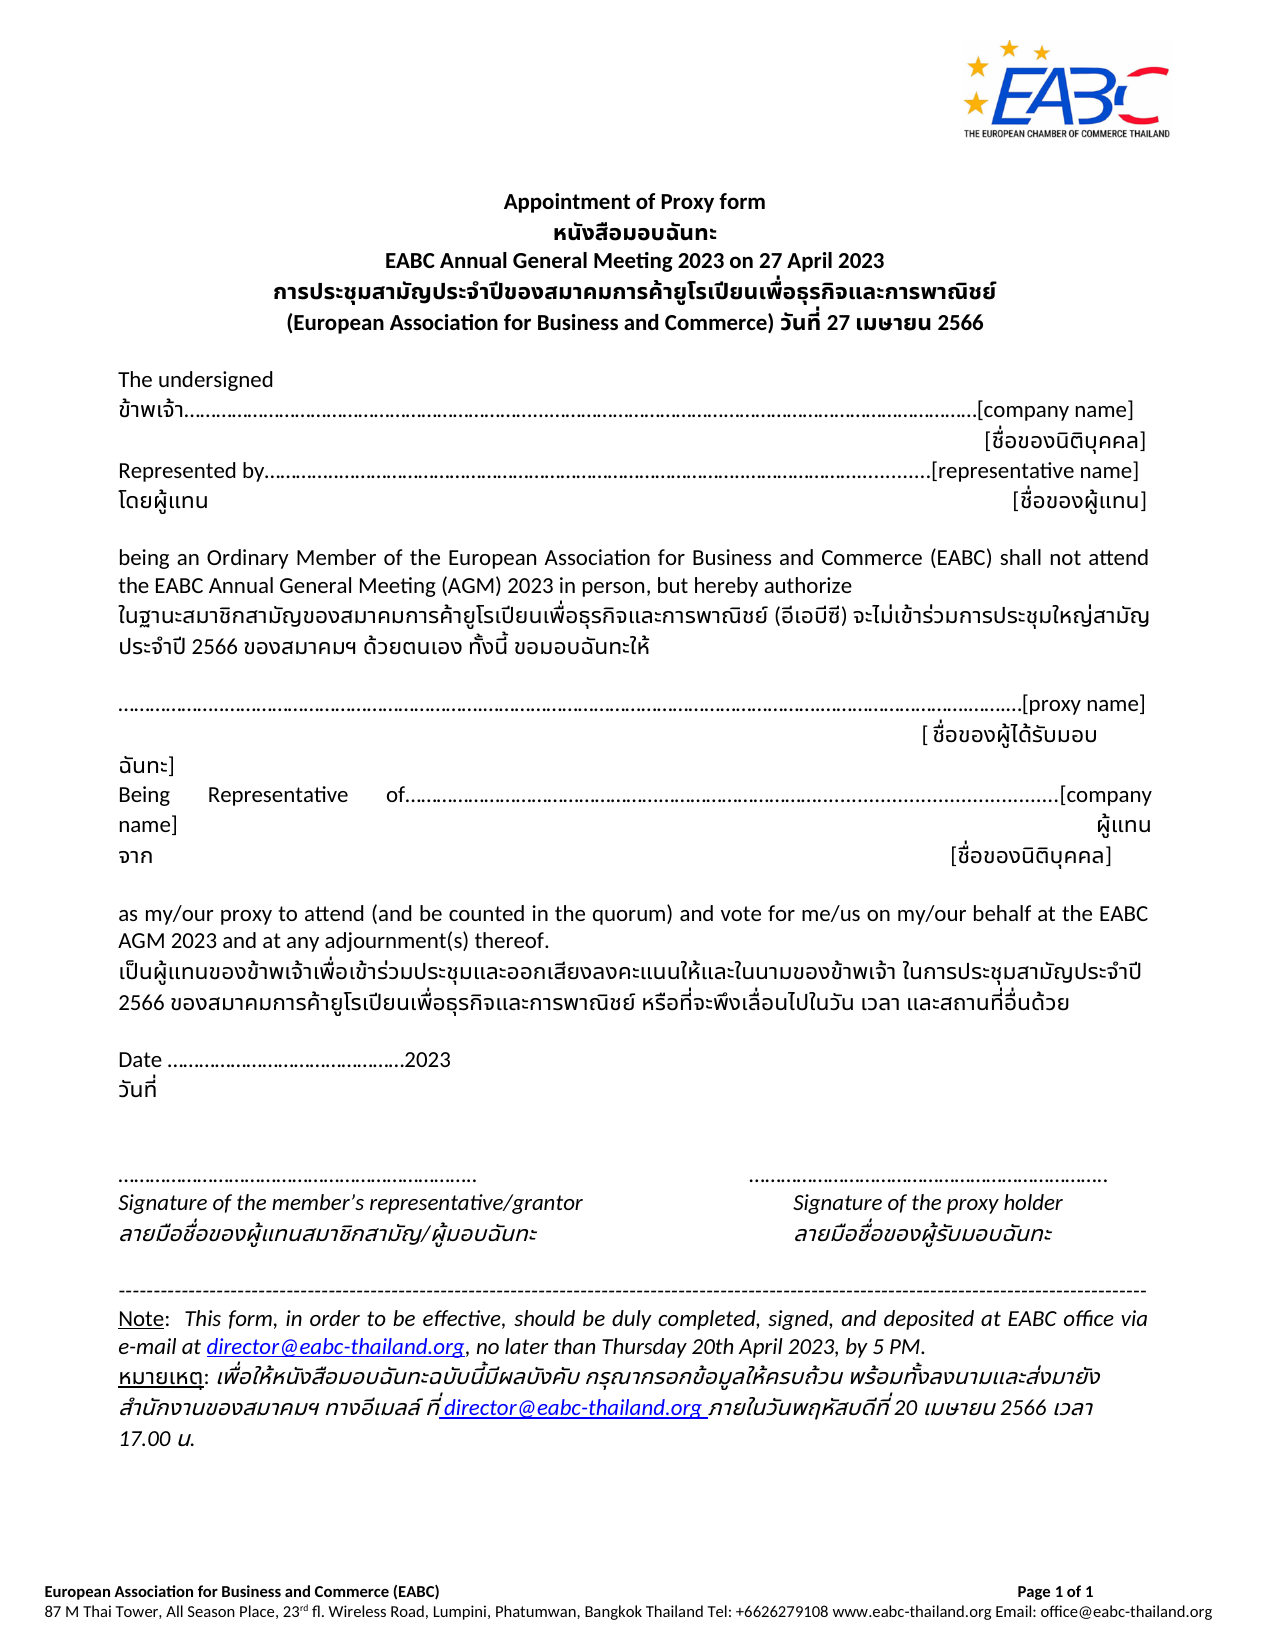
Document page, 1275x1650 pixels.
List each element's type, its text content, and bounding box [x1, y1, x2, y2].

text ………………………………………………………….. ………………………………………………………….. [118, 1161, 1152, 1188]
text The undersigned [118, 365, 1152, 393]
text Note: This form, in order to be effective, should be duly completed, signed, and deposited at EABC office via e-mail at director@eabc-thailand.org, no later than Thursday 20th April 2023, by 5 PM. [118, 1304, 1152, 1360]
text --------------------------------------------------------------------------------------------------------------------------------------------------- [118, 1276, 1152, 1304]
text ………………..………………………………………….……………………………………………………….……………………….…….…[proxy name] [118, 689, 1152, 718]
text Being Representative of……………………………………………………………………..........................................[company name] ผู้แทนจาก [ชื่อของนิติบุคคล] [118, 780, 1152, 871]
text หนังสือมอบฉันทะ [118, 215, 1152, 247]
text โดยผู้แทน [ชื่อของผู้แทน] [118, 484, 1152, 515]
text EABC Annual General Meeting 2023 on 27 April 2023 [118, 247, 1152, 275]
text [ชื่อของนิติบุคคล] [118, 424, 1152, 456]
text Represented by…………..…………………………………………………………………..………………….............[representative name] [118, 456, 1152, 484]
text Date ………………………………………2023 [118, 1045, 1152, 1073]
text as my/our proxy to attend (and be counted in the quorum) and vote for me/us on my/our behalf at the EABC AGM 2023 and at any adjournment(s) thereof. [118, 899, 1152, 955]
text วันที่ [118, 1073, 1152, 1104]
text Signature of the member’s representative/grantor Signature of the proxy holder [118, 1188, 1152, 1217]
text หมายเหตุ: เพื่อให้หนังสือมอบฉันทะฉบับนี้มีผลบังคับ กรุณากรอกข้อมูลให้ครบถ้วน พร้อมทั้งลงนามและส่งมายัง สำนักงานของสมาคมฯ ทางอีเมลล์ ที่ director@eabc-thailand.org ภายในวันพฤหัสบดีที่ 20 เมษายน 2566 เวลา 17.00 น. [118, 1360, 1152, 1454]
text ข้าพเจ้า…………………………………………………………...………………………………………………………………………[company name] [118, 393, 1152, 424]
text การประชุมสามัญประจำปีของสมาคมการค้ายูโรเปียนเพื่อธุรกิจและการพาณิชย์ [118, 275, 1152, 306]
text เป็นผู้แทนของข้าพเจ้าเพื่อเข้าร่วมประชุมและออกเสียงลงคะแนนให้และในนามของข้าพเจ้า ในการประชุมสามัญประจำปี 2566 ของสมาคมการค้ายูโรเปียนเพื่อธุรกิจและการพาณิชย์ หรือที่จะพึงเลื่อนไปในวัน เวลา และสถานที่อื่นด้วย [118, 955, 1152, 1017]
text ในฐานะสมาชิกสามัญของสมาคมการค้ายูโรเปียนเพื่อธุรกิจและการพาณิชย์ (อีเอบีซี) จะไม่เข้าร่วมการประชุมใหญ่สามัญประจำปี 2566 ของสมาคมฯ ด้วยตนเอง ทั้งนี้ ขอมอบฉันทะให้ [118, 599, 1152, 662]
text (European Association for Business and Commerce) วันที่ 27 เมษายน 2566 [118, 306, 1152, 337]
text being an Ordinary Member of the European Association for Business and Commerce (EABC) shall not attend the EABC Annual General Meeting (AGM) 2023 in person, but hereby authorize [118, 543, 1152, 599]
text [ชื่อของผู้ได้รับมอบฉันทะ] [118, 718, 1152, 780]
text Appointment of Proxy form [118, 187, 1152, 215]
text ลายมือชื่อของผู้แทนสมาชิกสามัญ/ผู้มอบฉันทะ ลายมือชื่อของผู้รับมอบฉันทะ [118, 1217, 1152, 1248]
picture [951, 40, 1183, 145]
